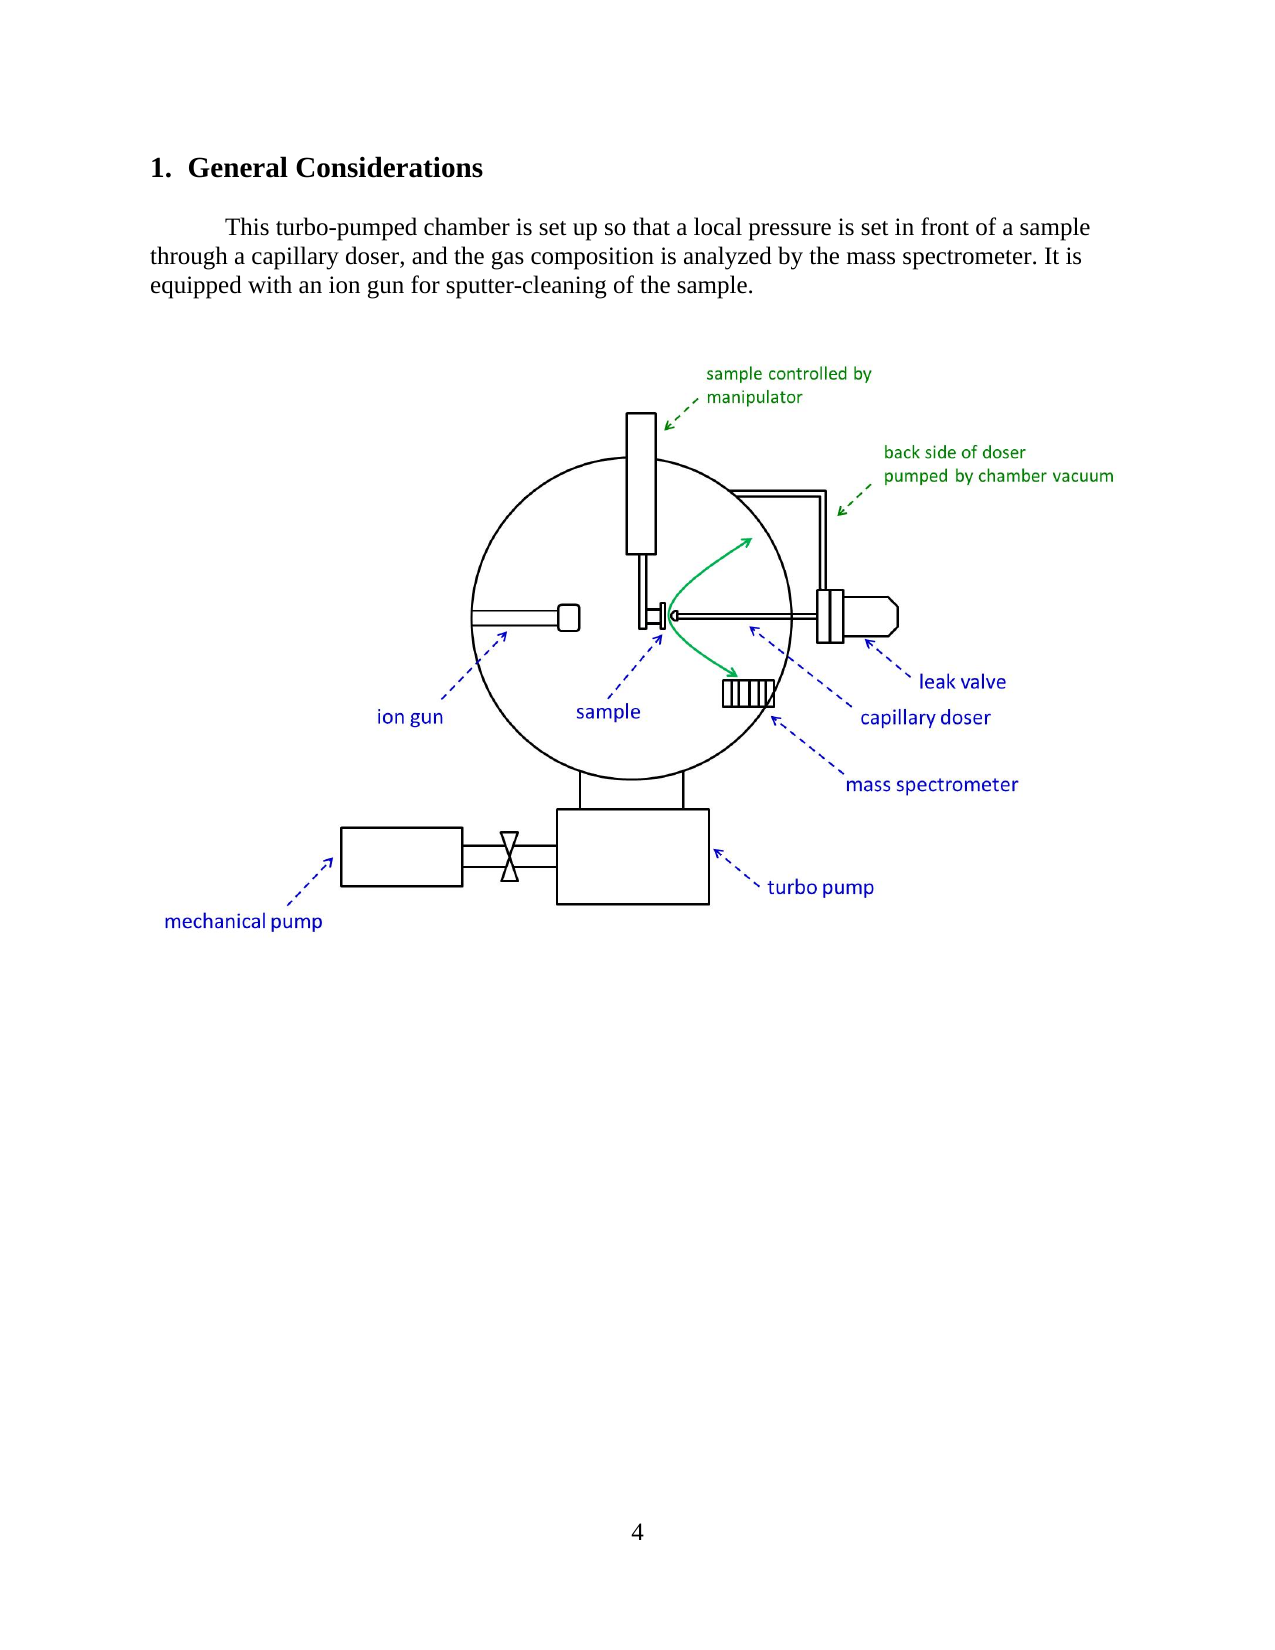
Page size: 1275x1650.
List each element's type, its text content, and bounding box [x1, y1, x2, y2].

subtitle General Considerations [150, 150, 1125, 183]
picture [150, 356, 1125, 947]
text This turbo-pumped chamber is set up so that a local pressure is set in front of a sample through a capillary doser, and the gas composition is analyzed by the mass spectrometer. It is equipped with an ion gun for sputter-cleaning of the sample. [150, 212, 1125, 298]
